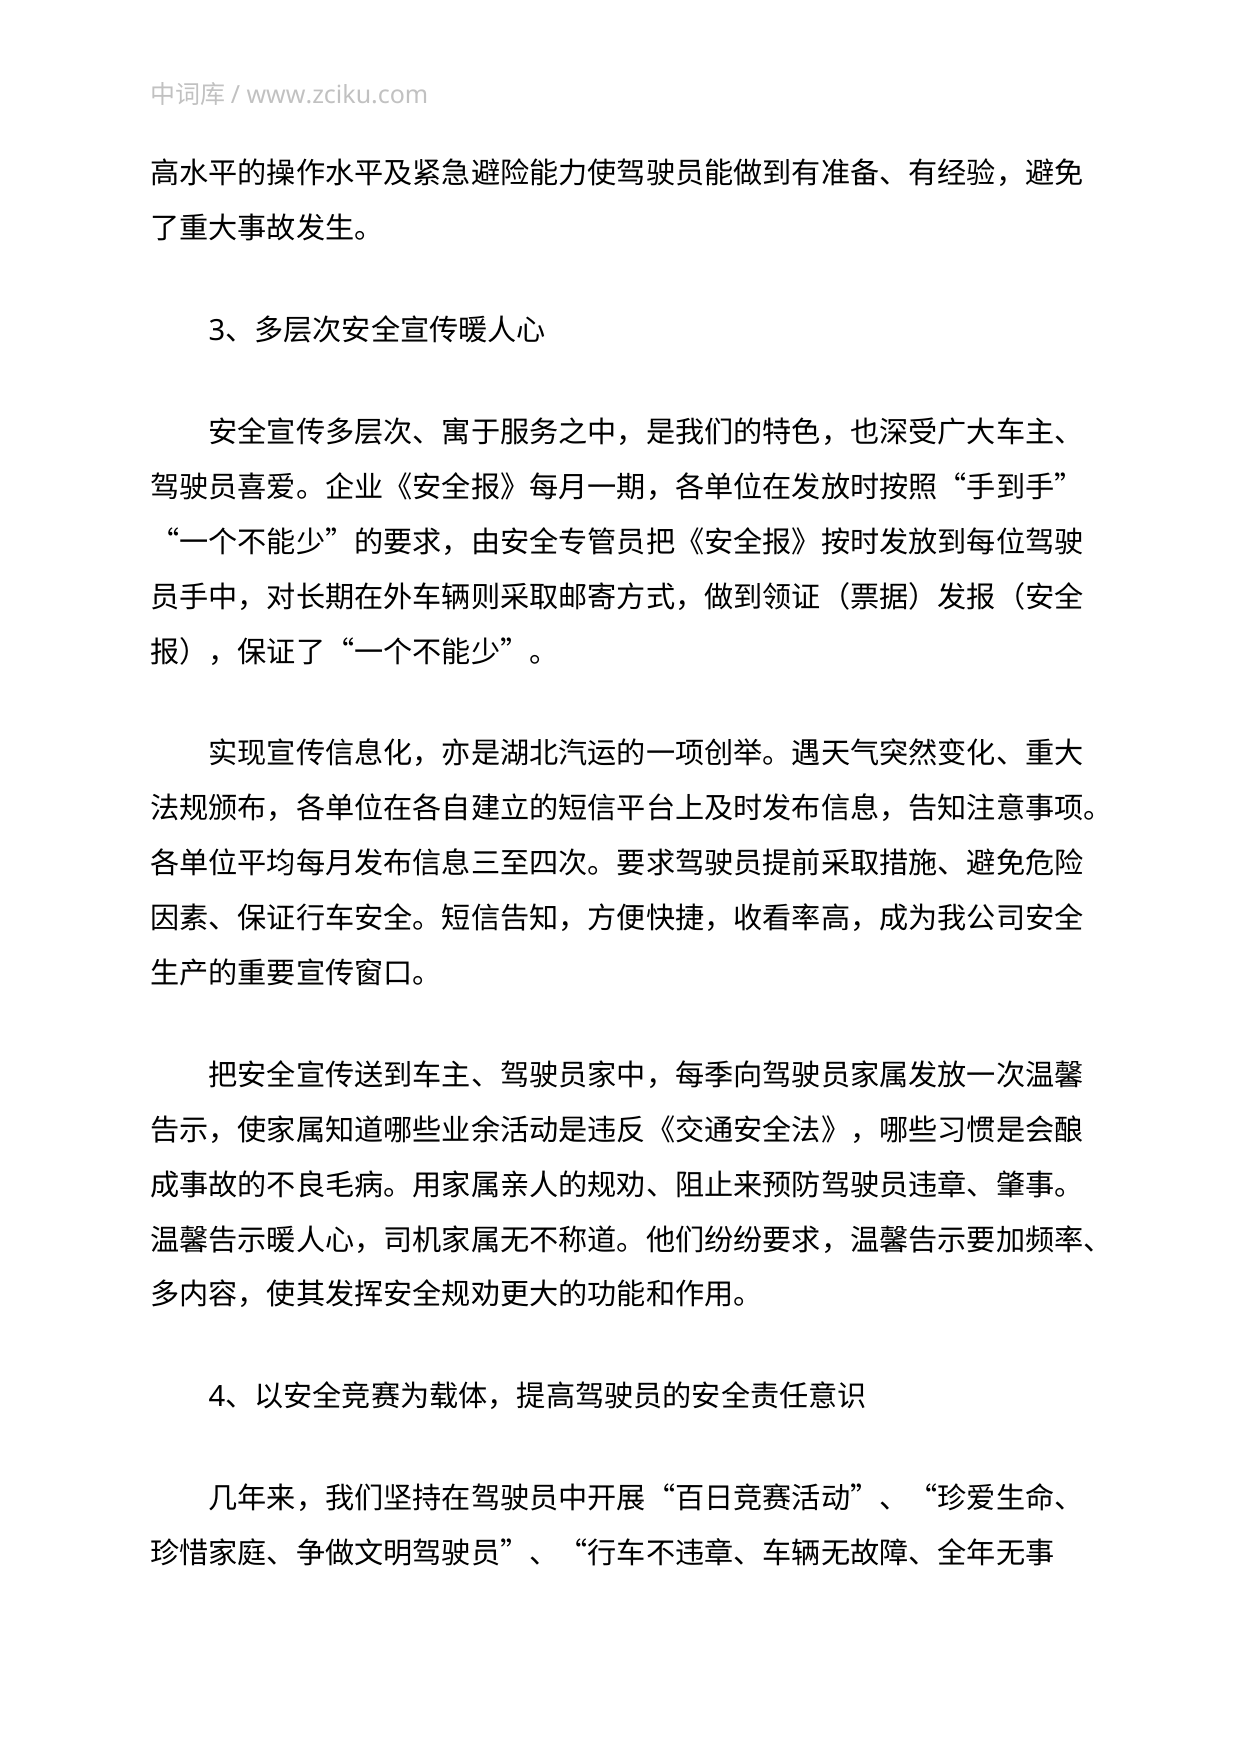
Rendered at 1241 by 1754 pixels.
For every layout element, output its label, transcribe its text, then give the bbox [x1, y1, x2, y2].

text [150, 1475, 1090, 1572]
text 3、多层次安全宣传暖人心 [150, 307, 1090, 349]
text 4、以安全竞赛为载体，提高驾驶员的安全责任意识 [150, 1373, 1090, 1415]
text 安全宣传多层次、寓于服务之中，是我们的特色，也深受广大车主、驾驶员喜爱。企业《安全报》每月一期，各单位在发放时按照“手到手”“一个不能少”的要求，由安全专管员把《安全报》按时发放到每位驾驶员手中，对长期在外车辆则采取邮寄方式，做到领证（票据）发报（安全报），保证了“一个不能少”。 [150, 409, 1090, 671]
text 实现宣传信息化，亦是湖北汽运的一项创举。遇天气突然变化、重大法规颁布，各单位在各自建立的短信平台上及时发布信息，告知注意事项。各单位平均每月发布信息三至四次。要求驾驶员提前采取措施、避免危险因素、保证行车安全。短信告知，方便快捷，收看率高，成为我公司安全生产的重要宣传窗口。 [150, 730, 1090, 992]
text 把安全宣传送到车主、驾驶员家中，每季向驾驶员家属发放一次温馨告示，使家属知道哪些业余活动是违反《交通安全法》，哪些习惯是会酿成事故的不良毛病。用家属亲人的规劝、阻止来预防驾驶员违章、肇事。温馨告示暖人心，司机家属无不称道。他们纷纷要求，温馨告示要加频率、多内容，使其发挥安全规劝更大的功能和作用。 [150, 1051, 1090, 1313]
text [150, 150, 1090, 247]
